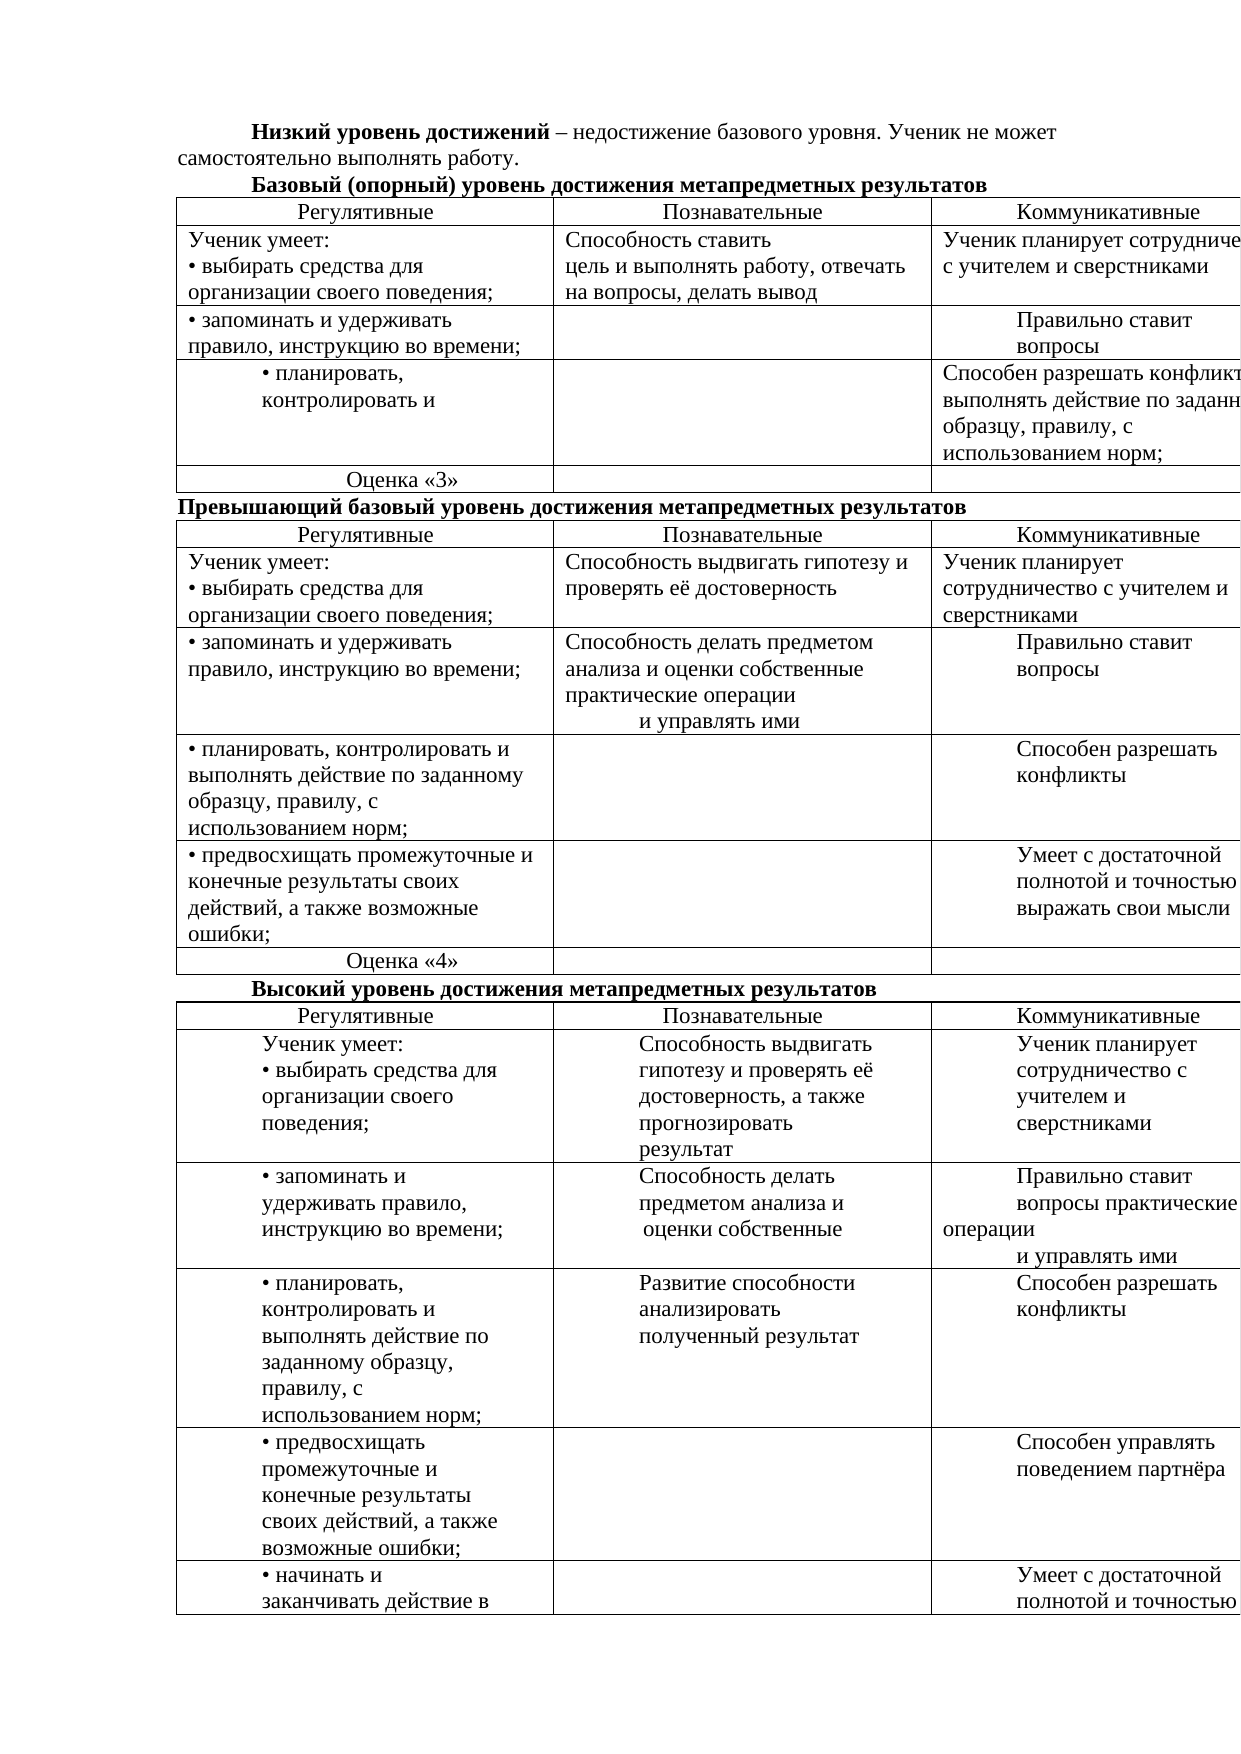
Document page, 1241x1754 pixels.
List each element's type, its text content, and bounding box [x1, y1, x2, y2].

table_cell [554, 735, 931, 840]
table_cell Правильно ставит вопросы [932, 628, 1240, 734]
table_header Регулятивные [177, 198, 553, 224]
table_cell Оценка «3» [177, 466, 553, 492]
text Превышающий базовый уровень достижения метапредметных результатов [177, 493, 1152, 520]
table_header Познавательные [554, 521, 931, 547]
table_header Познавательные [554, 198, 931, 224]
table_cell [932, 466, 1240, 492]
table_cell Ученик планирует сотрудничество с учителем и сверстниками [932, 226, 1240, 305]
table_cell [554, 360, 931, 465]
table_cell Правильно ставит вопросы [932, 306, 1240, 358]
table_cell Способность выдвигать гипотезу и проверять её достоверность [554, 548, 931, 627]
table_cell Способность делать предметом анализа и оценки собственные практические операции и управлять ими [554, 628, 931, 734]
table_cell Способен управлять поведением партнёра [932, 1428, 1240, 1560]
table_header Регулятивные [177, 1003, 553, 1029]
table_header Познавательные [554, 1003, 931, 1029]
table_cell • запоминать и удерживать правило, инструкцию во времени; [177, 1163, 553, 1268]
table_cell Способен разрешать конфликты [932, 735, 1240, 840]
table_cell Способность ставить цель и выполнять работу, отвечать на вопросы, делать вывод [554, 226, 931, 305]
table_cell [554, 948, 931, 974]
text Низкий уровень достижений – недостижение базового уровня. Ученик не может самостоятельно выполнять работу. [177, 118, 1152, 171]
text Высокий уровень достижения метапредметных результатов [177, 975, 1152, 1001]
table_cell Оценка «4» [177, 948, 553, 974]
table_cell • запоминать и удерживать правило, инструкцию во времени; [177, 628, 553, 734]
table_header Регулятивные [177, 521, 553, 547]
table_cell • планировать, контролировать и [177, 360, 553, 465]
table_header Коммуникативные [932, 1003, 1240, 1029]
table_cell [554, 1561, 931, 1614]
table_cell Ученик умеет: • выбирать средства для организации своего поведения; [177, 226, 553, 305]
table_cell Ученик планирует сотрудничество с учителем и сверстниками [932, 548, 1240, 627]
table_header Коммуникативные [932, 198, 1240, 224]
table_cell Правильно ставит вопросы практические операции и управлять ими [932, 1163, 1240, 1268]
table_cell • запоминать и удерживать правило, инструкцию во времени; [177, 306, 553, 358]
table_cell • планировать, контролировать и выполнять действие по заданному образцу, правилу, с использованием норм; [177, 1269, 553, 1427]
table_cell • предвосхищать промежуточные и конечные результаты своих действий, а также возможные ошибки; [177, 1428, 553, 1560]
table_cell Ученик умеет: • выбирать средства для организации своего поведения; [177, 1030, 553, 1162]
table_cell Способен разрешать конфликты [932, 1269, 1240, 1427]
text Базовый (опорный) уровень достижения метапредметных результатов [177, 171, 1152, 197]
table_cell Ученик планирует сотрудничество с учителем и сверстниками [932, 1030, 1240, 1162]
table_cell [177, 1561, 553, 1614]
table_cell • предвосхищать промежуточные и конечные результаты своих действий, а также возможные ошибки; [177, 841, 553, 947]
table_cell • планировать, контролировать и выполнять действие по заданному образцу, правилу, с использованием норм; [177, 735, 553, 840]
table_cell Ученик умеет: • выбирать средства для организации своего поведения; [177, 548, 553, 627]
table_cell Способность делать предметом анализа и оценки собственные [554, 1163, 931, 1268]
table_cell [554, 306, 931, 358]
table_cell Умеет с достаточной полнотой и точностью выражать свои мысли [932, 841, 1240, 947]
table_cell Развитие способности анализировать полученный результат [554, 1269, 931, 1427]
table_cell Способность выдвигать гипотезу и проверять её достоверность, а также прогнозировать результат [554, 1030, 931, 1162]
table_cell [932, 948, 1240, 974]
table_cell [554, 1428, 931, 1560]
table_cell Способен разрешать конфликты выполнять действие по заданному образцу, правилу, с использованием норм; [932, 360, 1240, 465]
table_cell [932, 1561, 1240, 1614]
table_cell [554, 841, 931, 947]
table_cell [554, 466, 931, 492]
table_header Коммуникативные [932, 521, 1240, 547]
